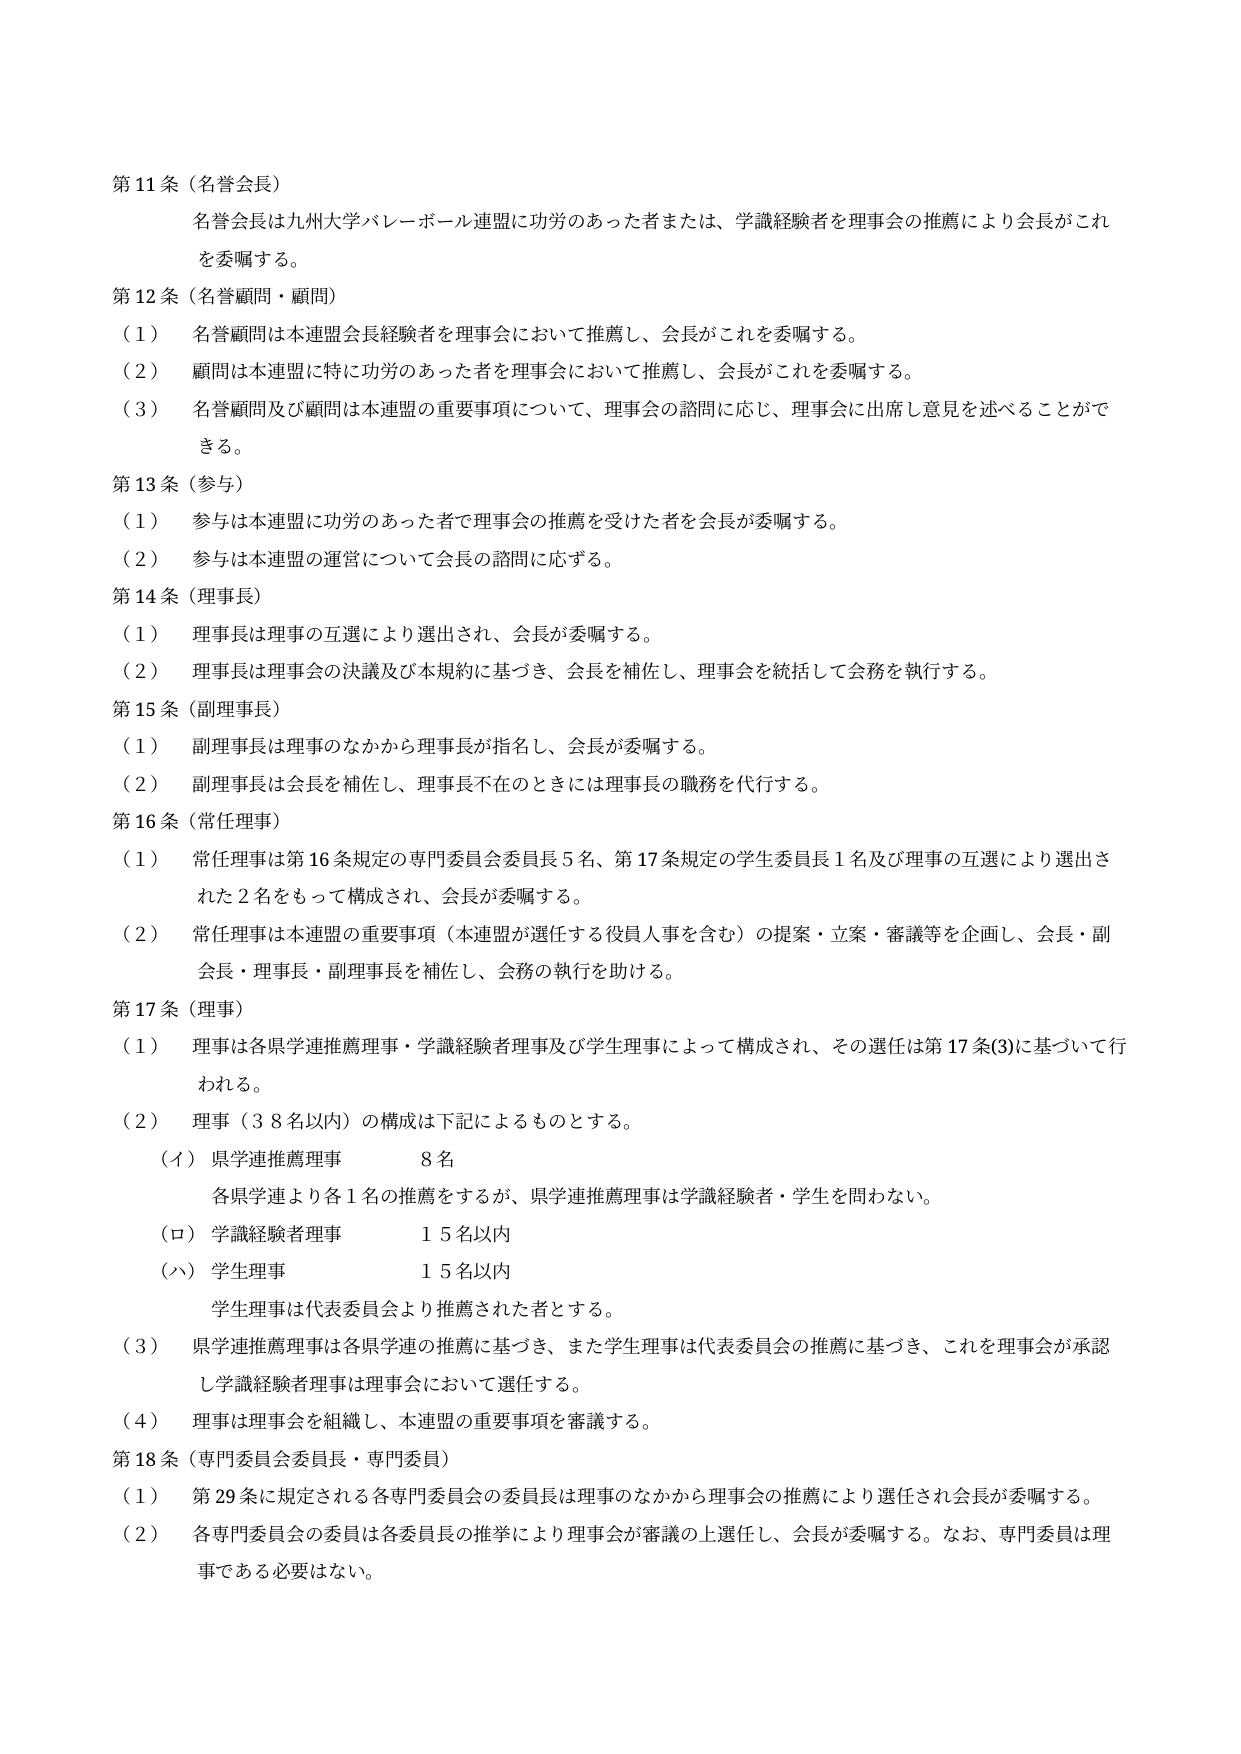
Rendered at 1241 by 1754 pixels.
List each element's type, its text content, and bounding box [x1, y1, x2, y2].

text （２） 参与は本連盟の運営について会長の諮問に応ずる。 [112, 539, 1128, 577]
text （ハ） 学生理事 １５名以内 [112, 1252, 1128, 1289]
text （３） 県学連推薦理事は各県学連の推薦に基づき、また学生理事は代表委員会の推薦に基づき、これを理事会が承認し学識経験者理事は理事会において選任する。 [112, 1327, 1128, 1402]
text （１） 理事長は理事の互選により選出され、会長が委嘱する。 [112, 614, 1128, 652]
text （１） 参与は本連盟に功労のあった者で理事会の推薦を受けた者を会長が委嘱する。 [112, 502, 1128, 539]
text 第14条（理事長） [112, 577, 1128, 614]
text （イ） 県学連推薦理事 ８名 [112, 1139, 1128, 1177]
text 名誉会長は九州大学バレーボール連盟に功労のあった者または、学識経験者を理事会の推薦により会長がこれを委嘱する。 [112, 202, 1128, 277]
text 第16条（常任理事） [112, 802, 1128, 839]
text 第12条（名誉顧問・顧問） [112, 277, 1128, 314]
text （２） 常任理事は本連盟の重要事項（本連盟が選任する役員人事を含む）の提案・立案・審議等を企画し、会長・副会長・理事長・副理事長を補佐し、会務の執行を助ける。 [112, 914, 1128, 989]
text （ロ） 学識経験者理事 １５名以内 [112, 1214, 1128, 1252]
text （３） 名誉顧問及び顧問は本連盟の重要事項について、理事会の諮問に応じ、理事会に出席し意見を述べることができる。 [112, 389, 1128, 464]
text （２） 各専門委員会の委員は各委員長の推挙により理事会が審議の上選任し、会長が委嘱する。なお、専門委員は理事である必要はない。 [112, 1514, 1128, 1589]
text 第13条（参与） [112, 464, 1128, 502]
text （２） 顧問は本連盟に特に功労のあった者を理事会において推薦し、会長がこれを委嘱する。 [112, 352, 1128, 389]
text （１） 理事は各県学連推薦理事・学識経験者理事及び学生理事によって構成され、その選任は第17条(3)に基づいて行われる。 [112, 1027, 1128, 1102]
text 第15条（副理事長） [112, 689, 1128, 727]
text （１） 副理事長は理事のなかから理事長が指名し、会長が委嘱する。 [112, 727, 1128, 764]
text （２） 副理事長は会長を補佐し、理事長不在のときには理事長の職務を代行する。 [112, 764, 1128, 802]
text （２） 理事（３８名以内）の構成は下記によるものとする。 [112, 1102, 1128, 1139]
text （１） 第29条に規定される各専門委員会の委員長は理事のなかから理事会の推薦により選任され会長が委嘱する。 [112, 1477, 1128, 1514]
text 学生理事は代表委員会より推薦された者とする。 [112, 1289, 1128, 1327]
text （１） 常任理事は第16条規定の専門委員会委員長５名、第17条規定の学生委員長１名及び理事の互選により選出された２名をもって構成され、会長が委嘱する。 [112, 839, 1128, 914]
text （２） 理事長は理事会の決議及び本規約に基づき、会長を補佐し、理事会を統括して会務を執行する。 [112, 652, 1128, 689]
text 第18条（専門委員会委員長・専門委員） [112, 1439, 1128, 1477]
text 第11条（名誉会長） [112, 164, 1128, 202]
text （４） 理事は理事会を組織し、本連盟の重要事項を審議する。 [112, 1402, 1128, 1439]
text 各県学連より各１名の推薦をするが、県学連推薦理事は学識経験者・学生を問わない。 [112, 1177, 1128, 1214]
text 第17条（理事） [112, 989, 1128, 1027]
text （１） 名誉顧問は本連盟会長経験者を理事会において推薦し、会長がこれを委嘱する。 [112, 314, 1128, 352]
